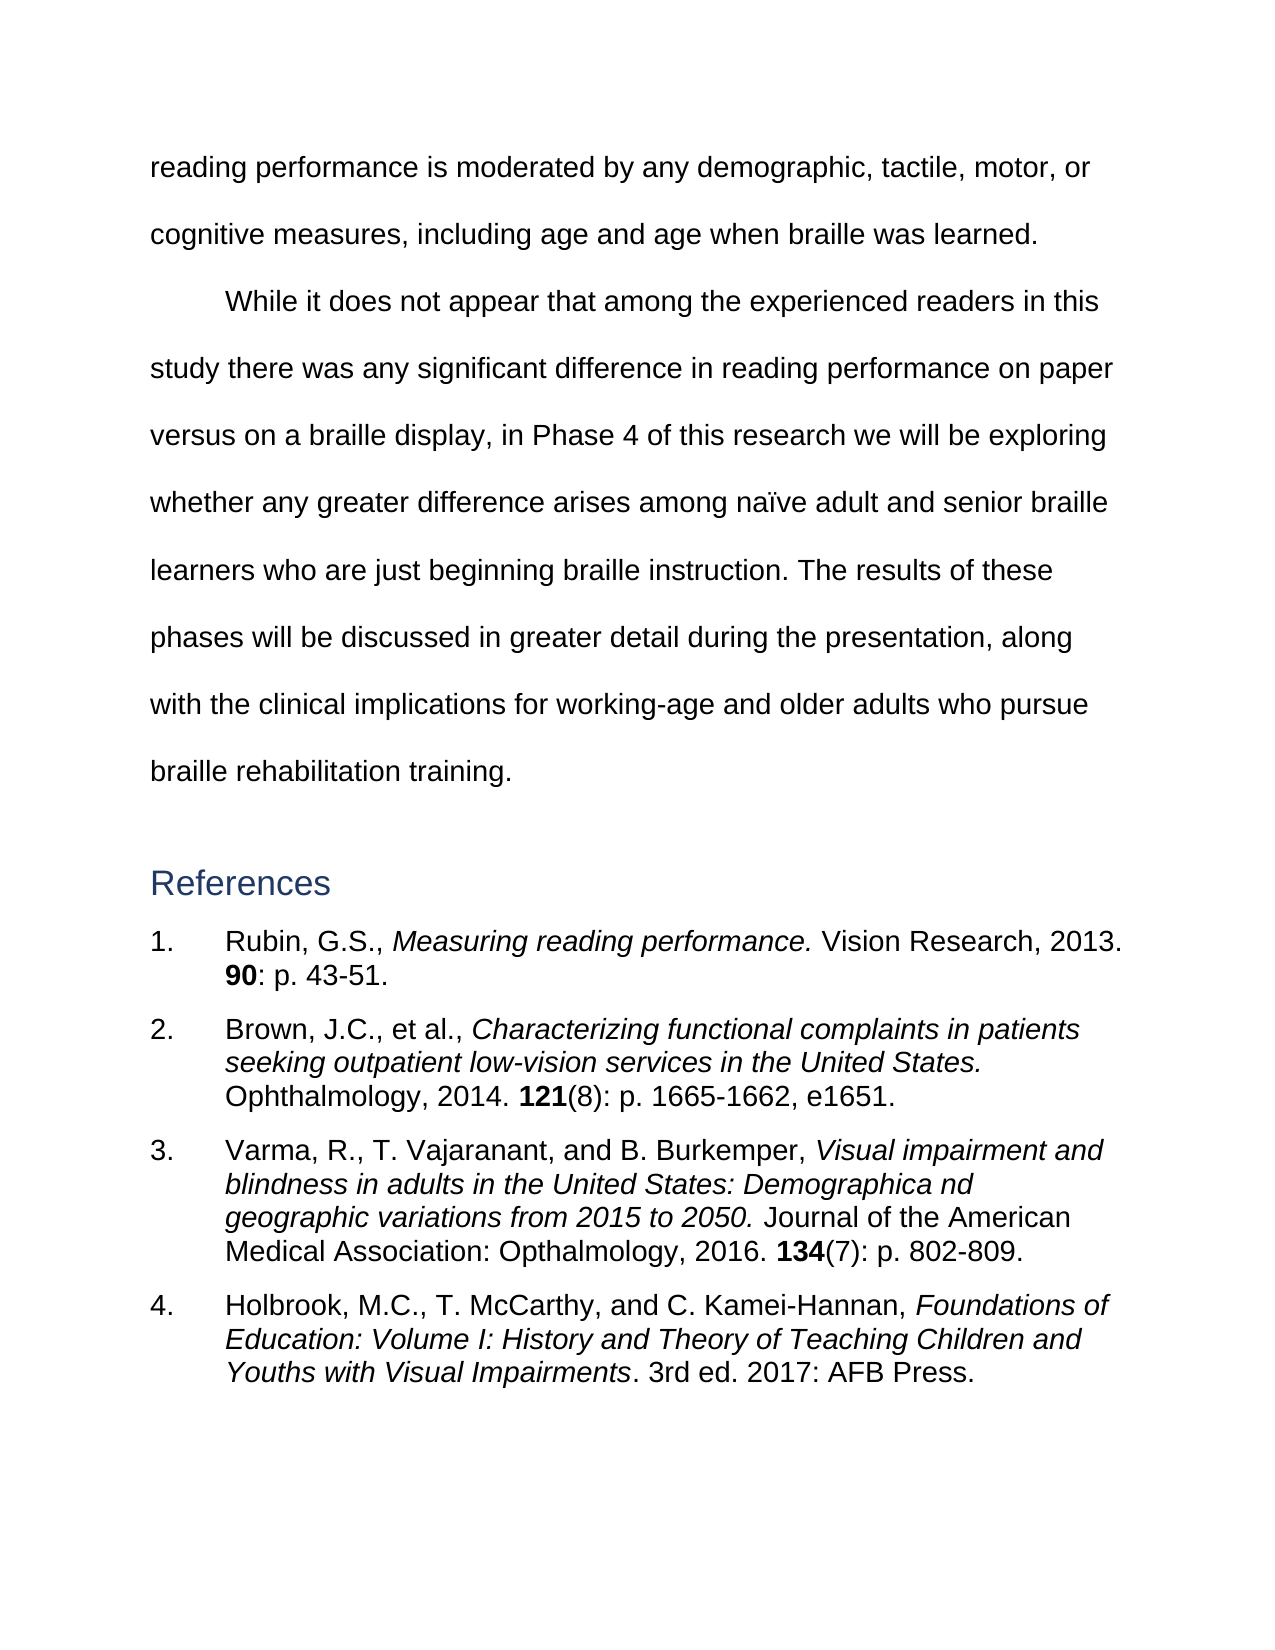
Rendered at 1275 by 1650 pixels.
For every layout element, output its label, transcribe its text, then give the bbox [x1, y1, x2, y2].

text 2. Brown, J.C., et al., Characterizing functional complaints in patients seeking outpatient low-vision services in the United States. Ophthalmology, 2014. 121(8): p. 1665-1662, e1651. [150, 1012, 1125, 1113]
text 4. Holbrook, M.C., T. McCarthy, and C. Kamei-Hannan, Foundations of Education: Volume I: History and Theory of Teaching Children and Youths with Visual Impairments. 3rd ed. 2017: AFB Press. [150, 1288, 1125, 1389]
subtitle References [150, 862, 1125, 903]
text 3. Varma, R., T. Vajaranant, and B. Burkemper, Visual impairment and blindness in adults in the United States: Demographica nd geographic variations from 2015 to 2050. Journal of the American Medical Association: Opthalmology, 2016. 134(7): p. 802-809. [150, 1133, 1125, 1268]
text While it does not appear that among the experienced readers in this study there was any significant difference in reading performance on paper versus on a braille display, in Phase 4 of this research we will be exploring whether any greater difference arises among naïve adult and senior braille learners who are just beginning braille instruction. The results of these phases will be discussed in greater detail during the presentation, along with the clinical implications for working-age and older adults who pursue braille rehabilitation training. [150, 284, 1125, 787]
text 1. Rubin, G.S., Measuring reading performance. Vision Research, 2013. 90: p. 43-51. [150, 924, 1125, 991]
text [150, 150, 1125, 251]
